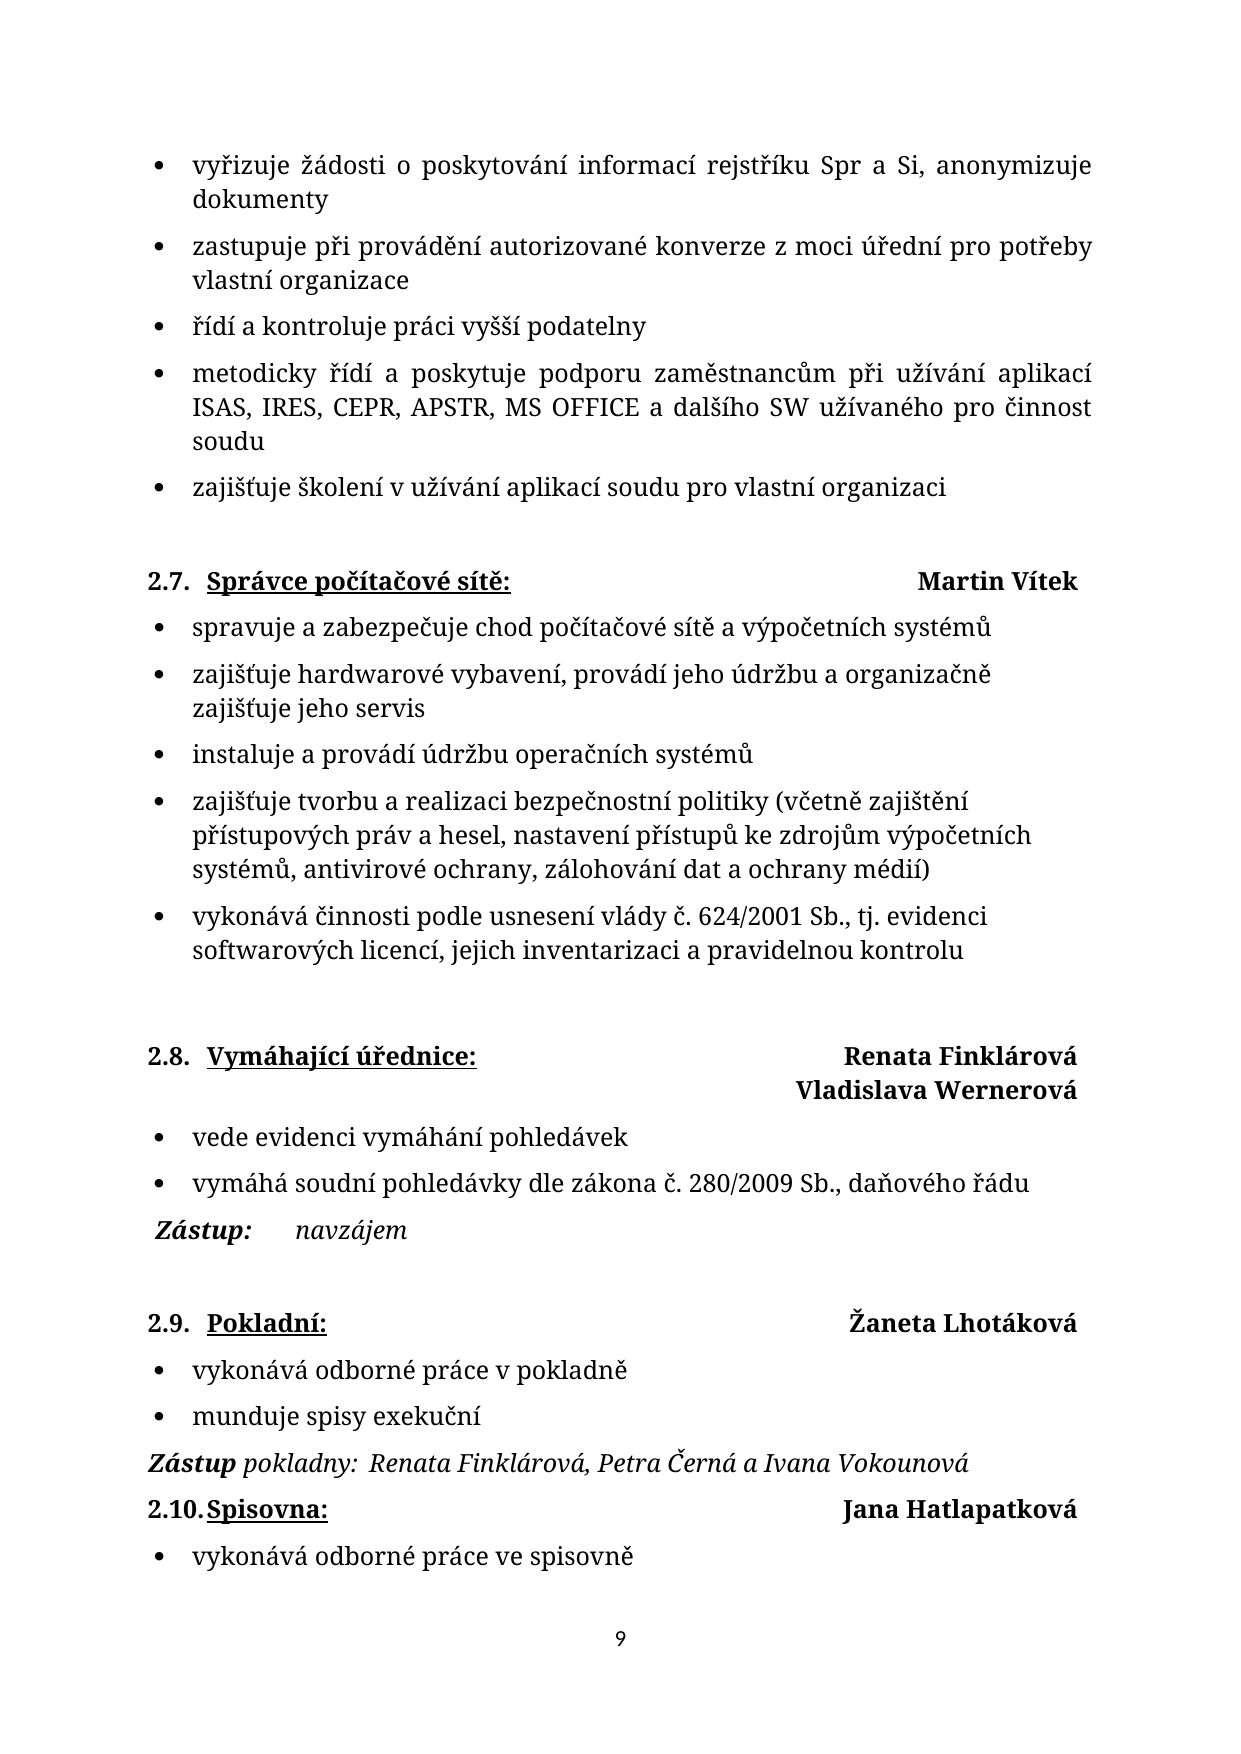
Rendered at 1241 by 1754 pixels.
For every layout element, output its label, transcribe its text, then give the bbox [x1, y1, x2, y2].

list spravuje a zabezpečuje chod počítačové sítě a výpočetních systémů [155, 610, 1093, 644]
list zastupuje při provádění autorizované konverze z moci úřední pro potřeby vlastní organizace [154, 228, 1093, 296]
list Spisovna: Jana Hatlapatková [148, 1492, 1093, 1526]
list vyřizuje žádosti o poskytování informací rejstříku Spr a Si, anonymizuje dokumenty [154, 148, 1093, 216]
list metodicky řídí a poskytuje podporu zaměstnancům při užívání aplikací ISAS, IRES, CEPR, APSTR, MS OFFICE a dalšího SW užívaného pro činnost soudu [154, 355, 1093, 458]
list Správce počítačové sítě: Martin Vítek [148, 563, 1093, 597]
text Zástup: navzájem [154, 1213, 1093, 1247]
text Zástup pokladny: Renata Finklárová, Petra Černá a Ivana Vokounová [148, 1445, 1093, 1479]
list vykonává činnosti podle usnesení vlády č. 624/2001 Sb., tj. evidenci softwarových licencí, jejich inventarizaci a pravidelnou kontrolu [154, 898, 1093, 966]
list vykonává odborné práce ve spisovně [155, 1538, 1093, 1573]
list vede evidenci vymáhání pohledávek [154, 1119, 1093, 1153]
text Vladislava Wernerová [148, 1073, 1093, 1107]
list munduje spisy exekuční [154, 1399, 1093, 1433]
list Vymáhající úřednice: Renata Finklárová [148, 1039, 1093, 1073]
list vymáhá soudní pohledávky dle zákona č. 280/2009 Sb., daňového řádu [154, 1166, 1093, 1200]
list vykonává odborné práce v pokladně [154, 1352, 1093, 1386]
list instaluje a provádí údržbu operačních systémů [154, 737, 1093, 771]
list zajišťuje tvorbu a realizaci bezpečnostní politiky (včetně zajištění přístupových práv a hesel, nastavení přístupů ke zdrojům výpočetních systémů, antivirové ochrany, zálohování dat a ochrany médií) [154, 783, 1093, 886]
list řídí a kontroluje práci vyšší podatelny [154, 309, 1093, 343]
list zajišťuje hardwarové vybavení, provádí jeho údržbu a organizačně zajišťuje jeho servis [154, 656, 1093, 724]
list Pokladní: Žaneta Lhotáková [148, 1306, 1093, 1340]
list zajišťuje školení v užívání aplikací soudu pro vlastní organizaci [154, 470, 1093, 504]
